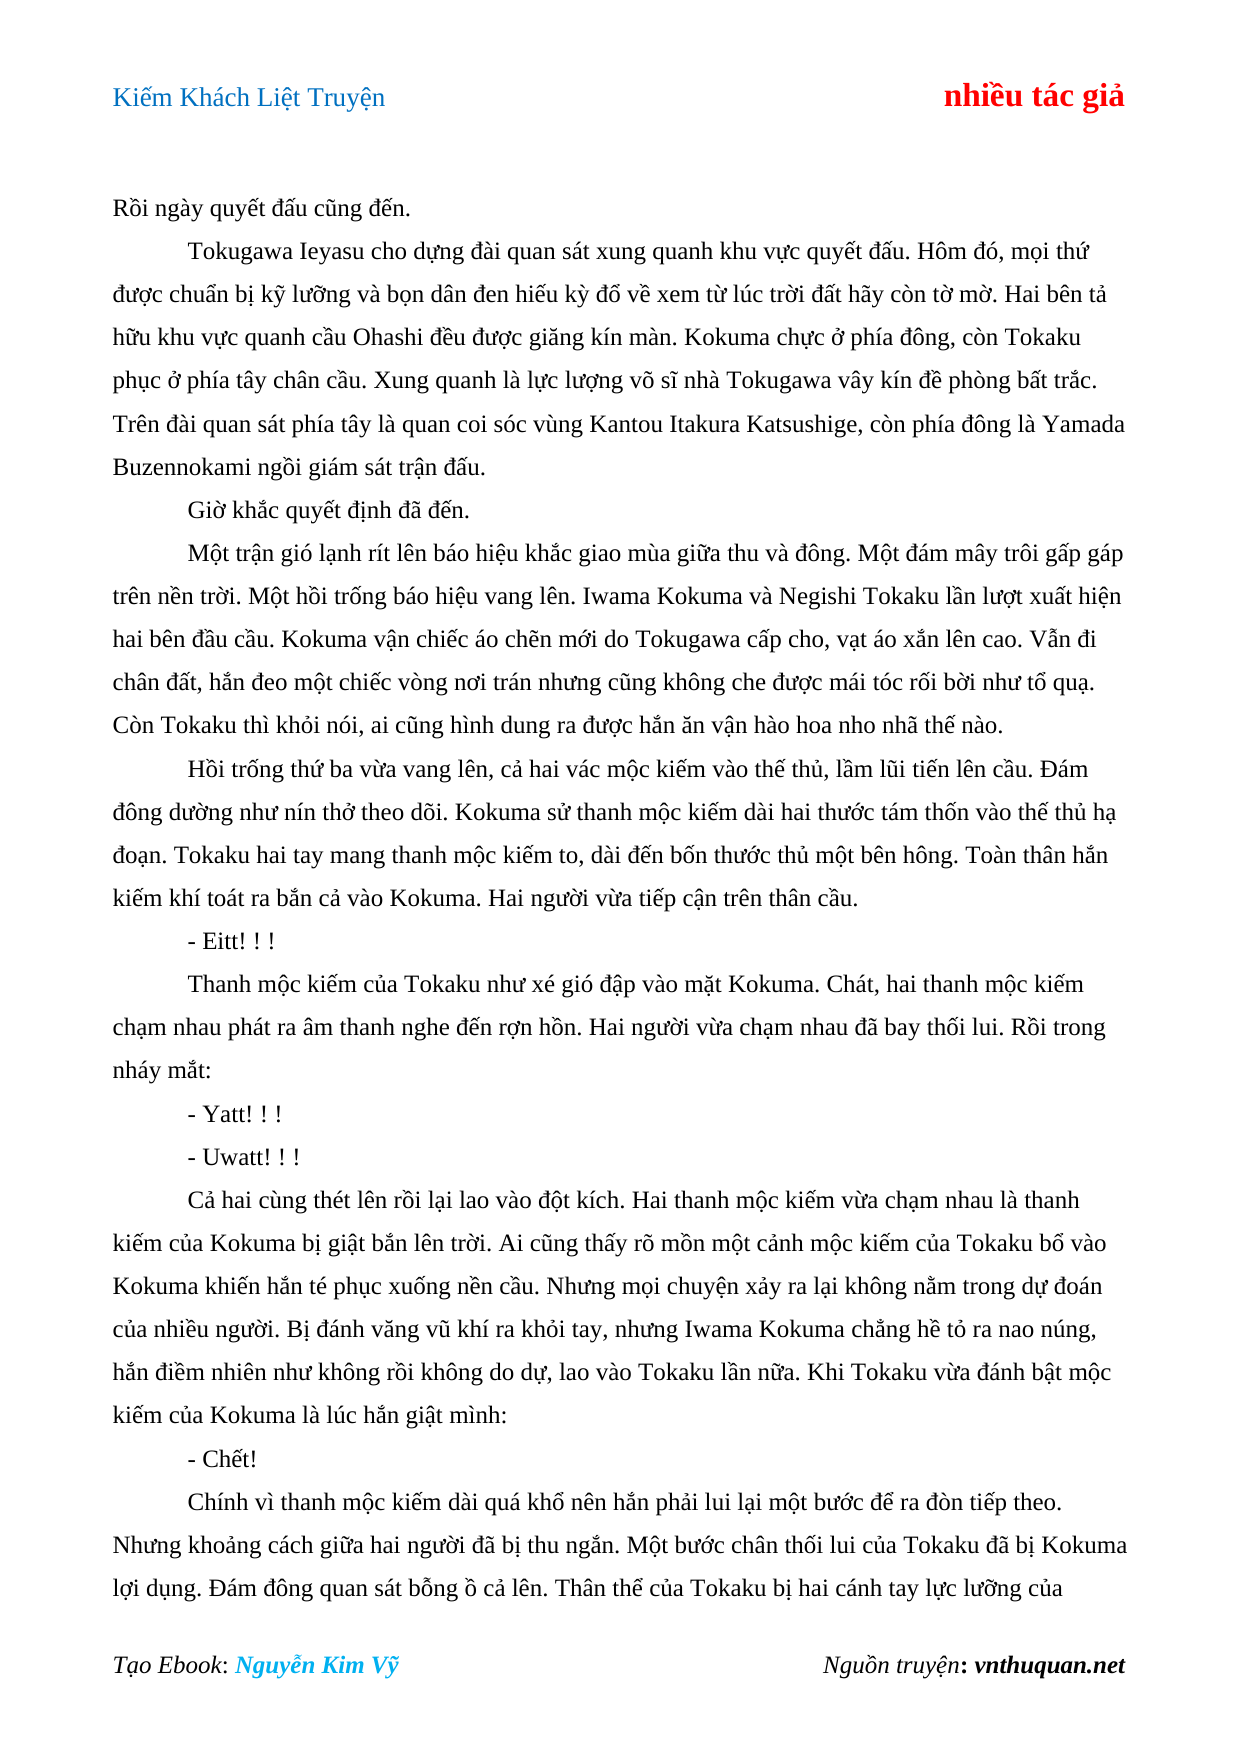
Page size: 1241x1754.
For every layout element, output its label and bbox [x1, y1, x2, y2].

text [112, 150, 1128, 1602]
